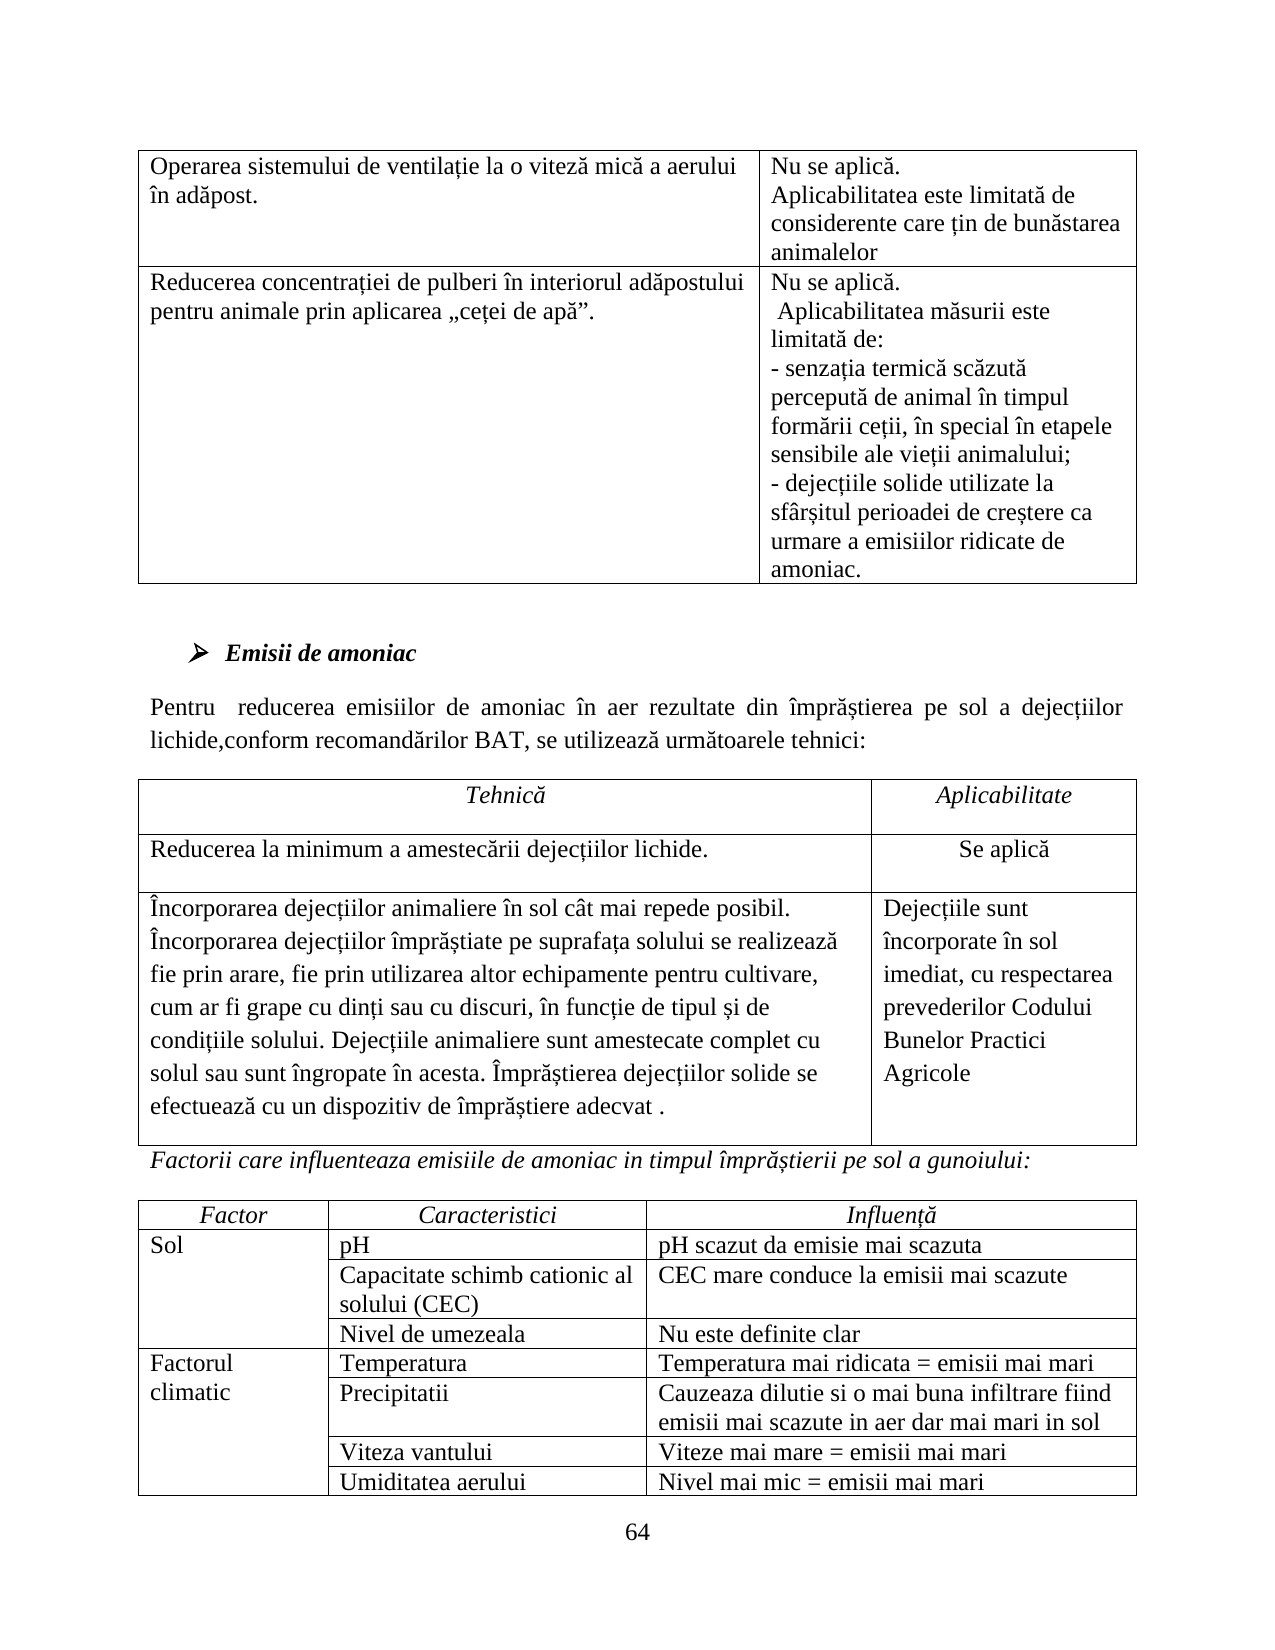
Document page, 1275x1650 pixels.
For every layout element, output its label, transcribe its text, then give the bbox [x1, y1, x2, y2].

table_cell pH [329, 1230, 646, 1259]
table_cell Reducerea la minimum a amestecării dejecțiilor lichide. [139, 835, 871, 892]
table_header Tehnică [139, 780, 871, 833]
table_header Caracteristici [329, 1201, 646, 1229]
table_header Influență [647, 1201, 1136, 1229]
table_cell Viteza vantului [329, 1437, 646, 1466]
table_cell Nu se aplică. Aplicabilitatea este limitată de considerente care țin de bunăstarea animalelor [760, 151, 1136, 266]
table_cell CEC mare conduce la emisii mai scazute [647, 1260, 1136, 1318]
table_header Aplicabilitate [872, 780, 1136, 833]
table_cell Sol [139, 1230, 328, 1347]
text Pentru reducerea emisiilor de amoniac în aer rezultate din împrăștierea pe sol a dejecțiilor lichide,conform recomandărilor BAT, se utilizează următoarele tehnici: [150, 692, 1125, 754]
table_cell Reducerea concentrației de pulberi în interiorul adăpostului pentru animale prin aplicarea „ceței de apă”. [139, 267, 759, 583]
table_cell Nivel de umezeala [329, 1319, 646, 1347]
table_cell Temperatura mai ridicata = emisii mai mari [647, 1349, 1136, 1377]
table_cell Umiditatea aerului [329, 1467, 646, 1495]
table_cell Temperatura [329, 1349, 646, 1377]
table_cell Cauzeaza dilutie si o mai buna infiltrare fiind emisii mai scazute in aer dar mai mari in sol [647, 1378, 1136, 1436]
table_header Factor [139, 1201, 328, 1229]
table_cell Factorul climatic [139, 1349, 328, 1495]
table_cell Nivel mai mic = emisii mai mari [647, 1467, 1136, 1495]
table_cell Încorporarea dejecțiilor animaliere în sol cât mai repede posibil. Încorporarea dejecțiilor împrăștiate pe suprafața solului se realizează fie prin arare, fie prin utilizarea altor echipamente pentru cultivare, cum ar fi grape cu dinți sau cu discuri, în funcție de tipul și de condițiile solului. Dejecțiile animaliere sunt amestecate complet cu solul sau sunt îngropate în acesta. Împrăștierea dejecțiilor solide se efectuează cu un dispozitiv de împrăștiere adecvat . [139, 893, 871, 1144]
table_cell Capacitate schimb cationic al solului (CEC) [329, 1260, 646, 1318]
table_cell Se aplică [872, 835, 1136, 892]
table_cell Nu este definite clar [647, 1319, 1136, 1347]
table_cell Dejecțiile sunt încorporate în sol imediat, cu respectarea prevederilor Codului Bunelor Practici Agricole [872, 893, 1136, 1144]
list Emisii de amoniac [187, 638, 1125, 667]
table_cell Nu se aplică. Aplicabilitatea măsurii este limitată de: - senzația termică scăzută percepută de animal în timpul formării ceții, în special în etapele sensibile ale vieții animalului; - dejecțiile solide utilizate la sfârșitul perioadei de creștere ca urmare a emisiilor ridicate de amoniac. [760, 267, 1136, 583]
table_cell Viteze mai mare = emisii mai mari [647, 1437, 1136, 1466]
table_cell Operarea sistemului de ventilație la o viteză mică a aerului în adăpost. [139, 151, 759, 266]
table_cell Precipitatii [329, 1378, 646, 1436]
table_cell pH scazut da emisie mai scazuta [647, 1230, 1136, 1259]
text Factorii care influenteaza emisiile de amoniac in timpul împrăștierii pe sol a gunoiului: [150, 1146, 1125, 1174]
